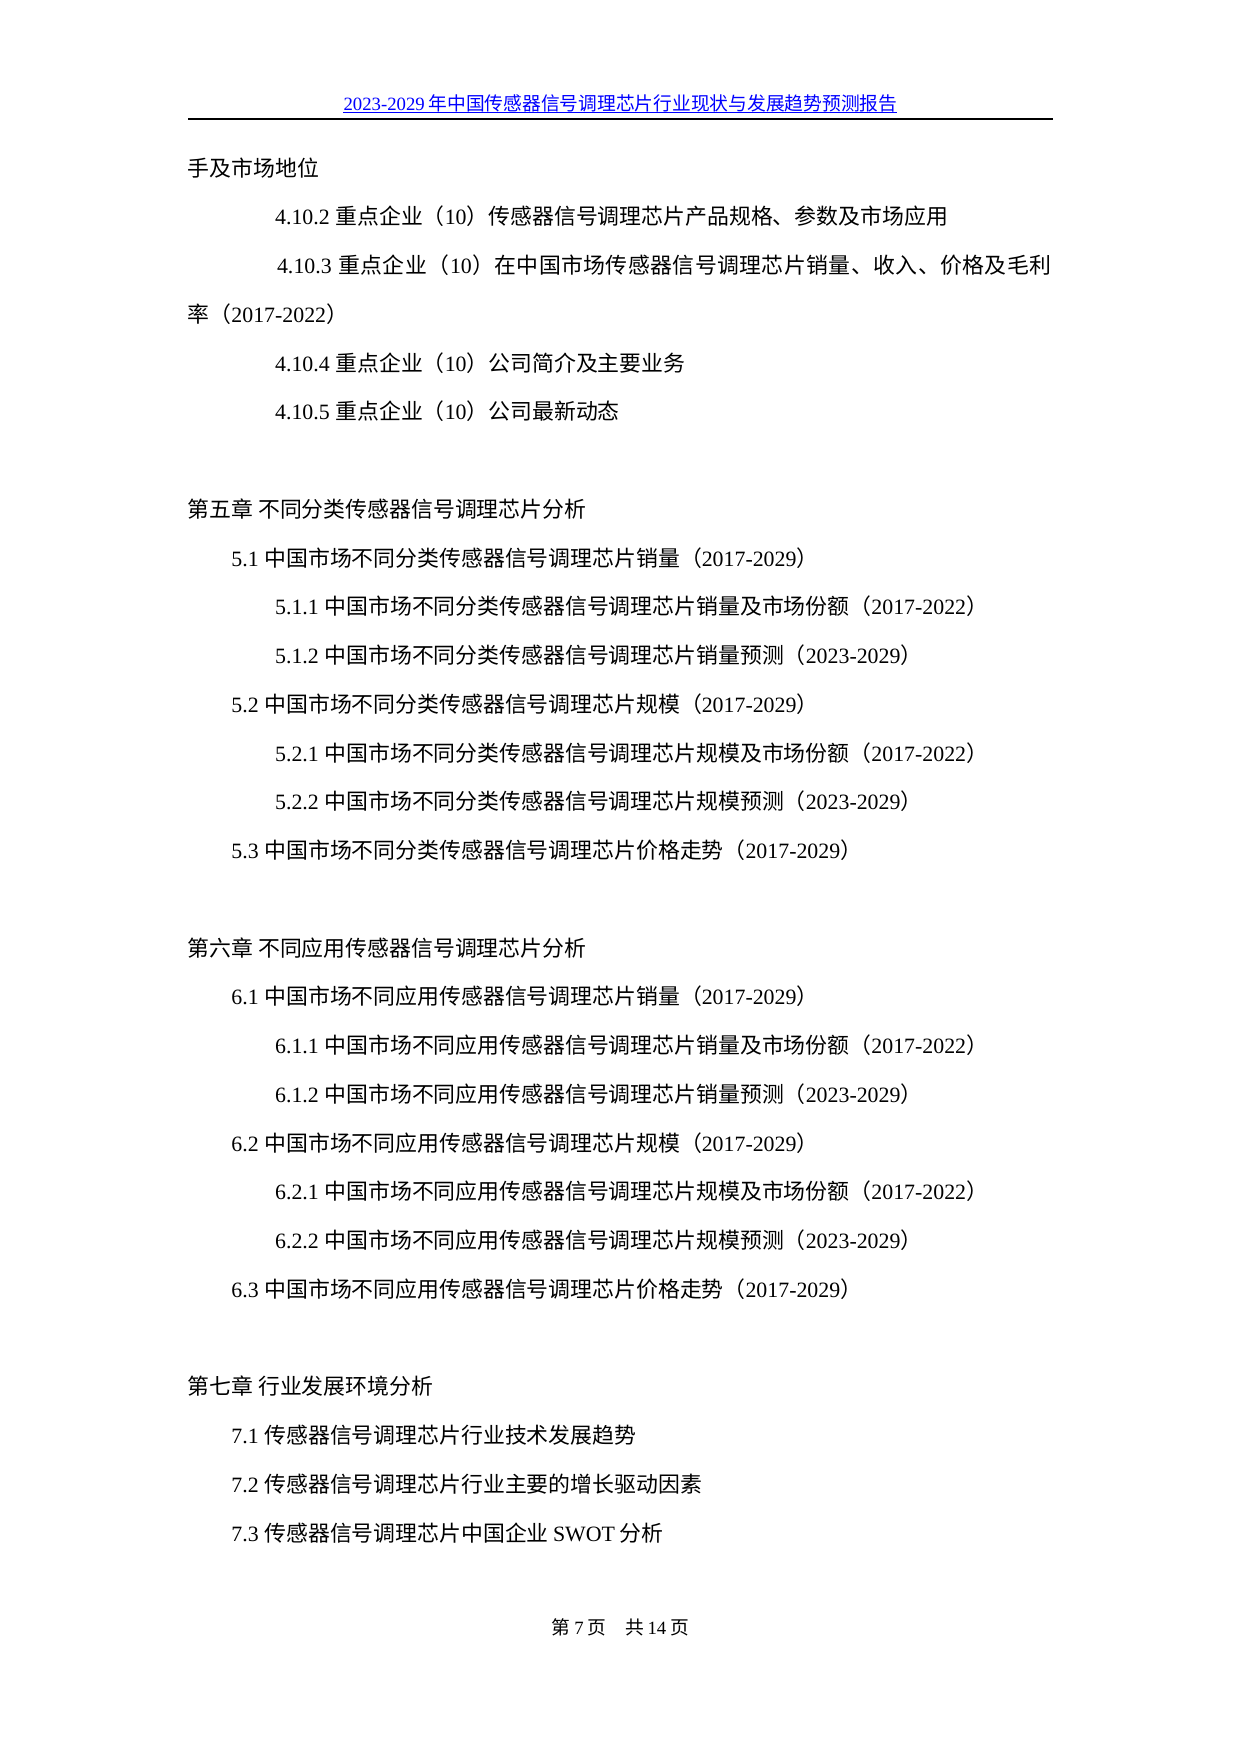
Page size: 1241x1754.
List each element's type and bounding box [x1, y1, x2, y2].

text [187, 150, 1053, 1548]
